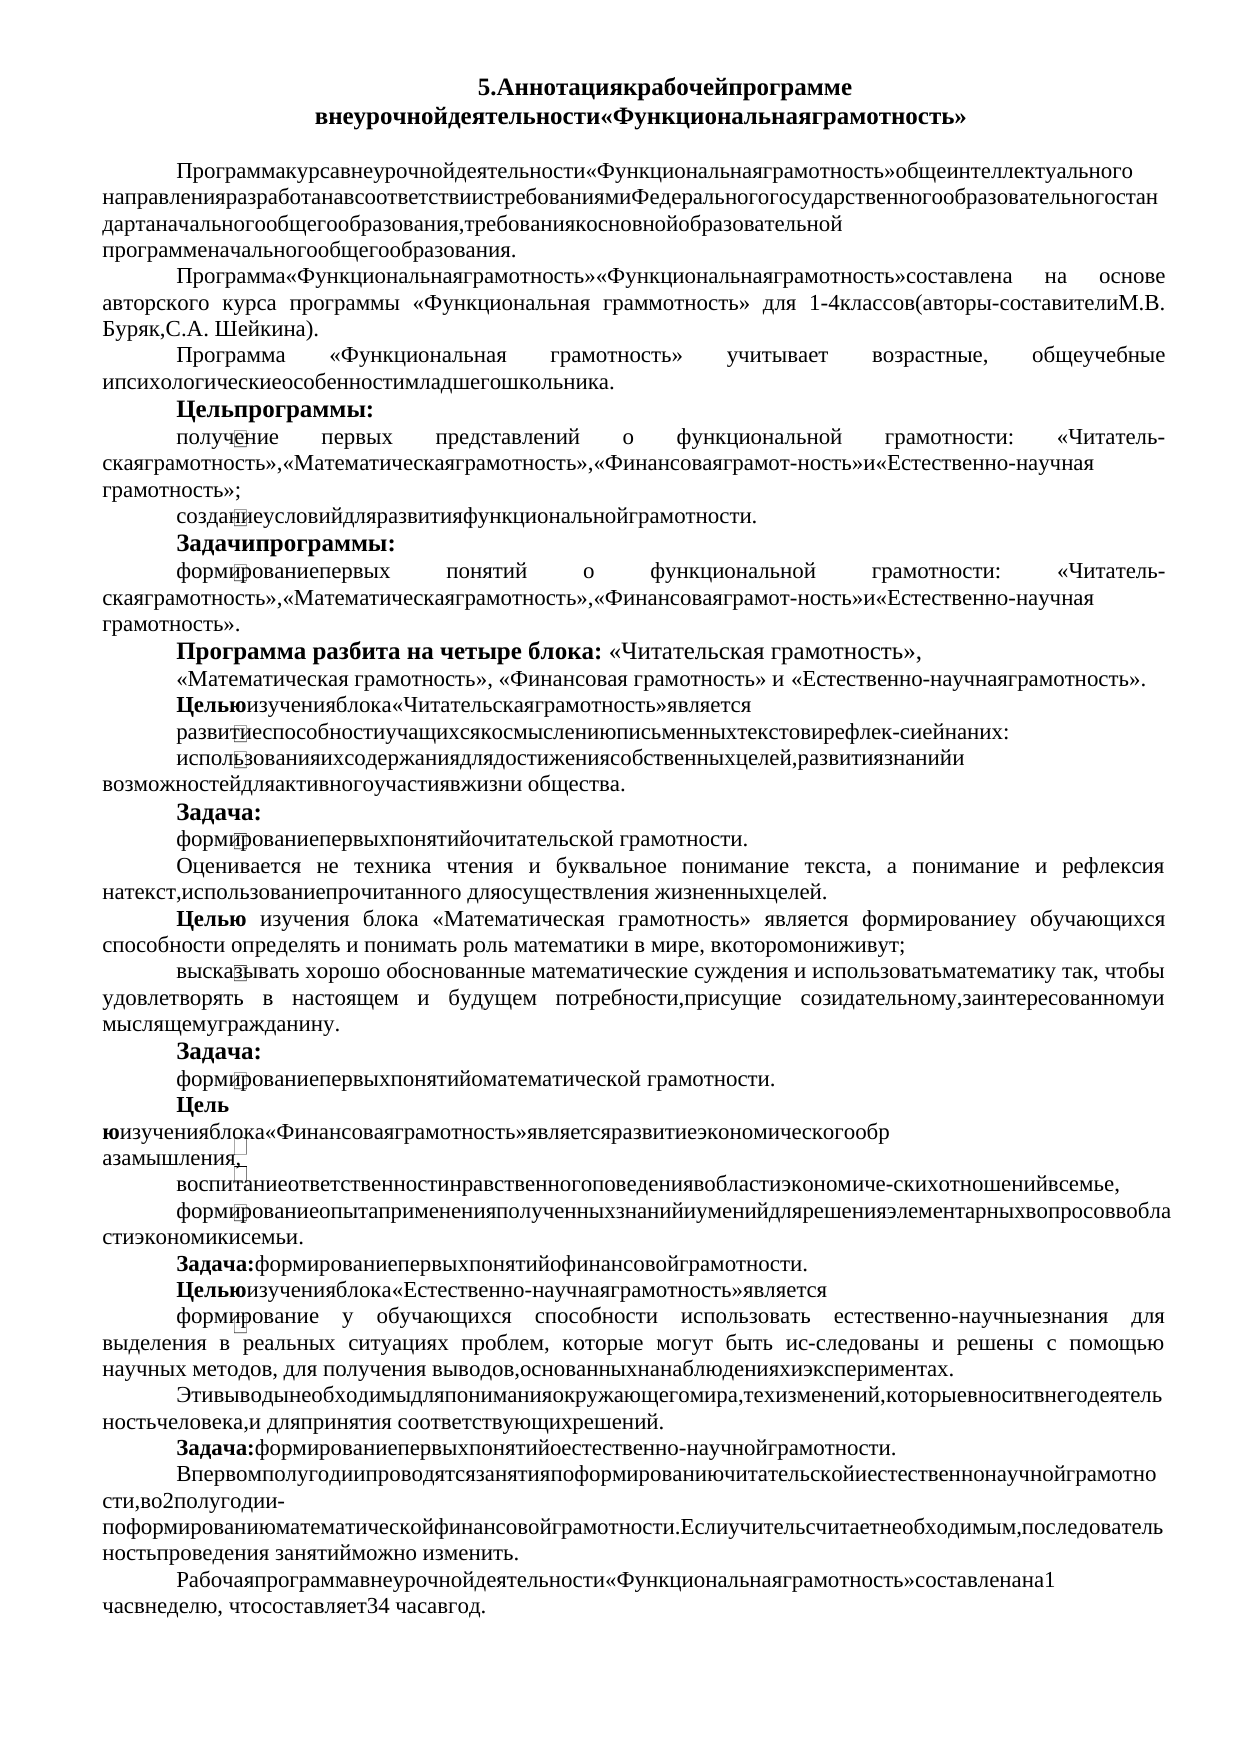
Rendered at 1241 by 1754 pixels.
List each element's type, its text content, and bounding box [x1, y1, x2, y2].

picture [230, 1065, 270, 1094]
text высказывать хорошо обоснованные математические суждения и использоватьматематику так, чтобы удовлетворять в настоящем и будущем потребности,присущие созидательному,заинтересованномуи мыслящемугражданину. [102, 957, 1166, 1036]
picture [230, 502, 270, 531]
text Этивыводынеобходимыдляпониманияокружающегомира,техизменений,которыевноситвнегодеятельностьчеловека,и дляпринятия соответствующихрешений. [102, 1381, 1166, 1434]
text Цельюизученияблока«Финансоваяграмотность»являетсяразвитиеэкономическогообразамышления, [102, 1091, 895, 1171]
text формированиепервых понятий о функциональной грамотности: «Читатель-скаяграмотность»,«Математическаяграмотность»,«Финансоваяграмот-ность»и«Естественно-научная грамотность». [102, 557, 1167, 636]
text формированиепервыхпонятийочитательской грамотности. [270, 826, 1178, 852]
text воспитаниеответственностинравственногоповедениявобластиэкономиче-скихотношенийвсемье, [102, 1171, 1178, 1197]
text Впервомполугодиипроводятсязанятияпоформированиючитательскойиестественнонаучнойграмотности,во2полугодии-поформированиюматематическойфинансовойграмотности.Еслиучительсчитаетнеобходимым,последовательностьпроведения занятийможно изменить. [102, 1460, 1166, 1566]
subtitle Цельпрограммы: [102, 394, 1178, 423]
text Программа разбита на четыре блока: «Читательская грамотность», [102, 636, 1178, 665]
text развитиеспособностиучащихсякосмыслениюписьменныхтекстовирефлек-сиейнаних: [270, 718, 1178, 744]
text формированиепервыхпонятийоматематической грамотности. [102, 1065, 230, 1091]
text созданиеусловийдляразвитияфункциональнойграмотности. [270, 502, 1178, 528]
picture [230, 826, 270, 854]
text Цельюизученияблока«Читательскаяграмотность»является [102, 691, 1178, 718]
subtitle 5.Аннотациякрабочейпрограмме [150, 72, 1179, 101]
text Программа «Функциональная грамотность» учитывает возрастные, общеучебные ипсихологическиеособенностимладшегошкольника. [102, 342, 1166, 394]
text использованияихсодержаниядлядостижениясобственныхцелей,развитиязнанийи возможностейдляактивногоучастиявжизни общества. [102, 744, 1178, 797]
text Задача:формированиепервыхпонятийоестественно-научнойграмотности. [102, 1434, 1178, 1460]
text Программа«Функциональнаяграмотность»«Функциональнаяграмотность»составлена на основе авторского курса программы «Функциональная граммотность» для 1-4классов(авторы-составителиМ.В. Буряк,С.А. Шейкина). [102, 262, 1167, 342]
text Цельюизученияблока«Естественно-научнаяграмотность»является [102, 1276, 1178, 1302]
text Целью изучения блока «Математическая грамотность» является формированиеу обучающихся способности определять и понимать роль математики в мире, вкоторомониживут; [102, 904, 1166, 957]
picture [230, 1310, 270, 1338]
picture [230, 1197, 270, 1226]
subtitle Задача: [102, 797, 1178, 826]
text получение первых представлений о функциональной грамотности: «Читатель-скаяграмотность»,«Математическаяграмотность»,«Финансоваяграмот-ность»и«Естественно-научная грамотность»; [102, 423, 1166, 502]
text «Математическая грамотность», «Финансовая грамотность» и «Естественно-научнаяграмотность». [102, 665, 1166, 691]
text Рабочаяпрограммавнеурочнойдеятельности«Функциональнаяграмотность»составленана1 часвнеделю, чтосоставляет34 часавгод. [102, 1566, 1166, 1618]
subtitle Задачипрограммы: [102, 528, 1178, 557]
text Задача:формированиепервыхпонятийофинансовойграмотности. [102, 1249, 1178, 1276]
text Оценивается не техника чтения и буквальное понимание текста, а понимание и рефлексия натекст,использованиепрочитанного дляосуществления жизненныхцелей. [102, 852, 1166, 904]
text формированиепервыхпонятийочитательской грамотности. [102, 826, 230, 852]
text Программакурсавнеурочнойдеятельности«Функциональнаяграмотность»общеинтеллектуального направленияразработанавсоответствиистребованиямиФедеральногогосударственногообразовательногостандартаначальногообщегообразования,требованиякосновнойобразовательной программеначальногообщегообразования. [102, 157, 1167, 262]
subtitle Задача: [102, 1036, 1178, 1065]
text формирование у обучающихся способности использовать естественно-научныезнания для выделения в реальных ситуациях проблем, которые могут быть ис-следованы и решены с помощью научных методов, для получения выводов,основанныхнанаблюденияхиэкспериментах. [102, 1302, 1166, 1381]
picture [230, 718, 270, 773]
text внеурочнойдеятельности«Функциональнаяграмотность» [102, 101, 1179, 129]
text формированиепервыхпонятийоматематической грамотности. [270, 1065, 1178, 1091]
picture [230, 958, 270, 986]
text формированиеопытапримененияполученныхзнанийиуменийдлярешенияэлементарныхвопросоввобластиэкономикисемьи. [102, 1197, 1178, 1249]
picture [230, 558, 270, 586]
text созданиеусловийдляразвитияфункциональнойграмотности. [102, 502, 230, 528]
picture [230, 423, 270, 452]
